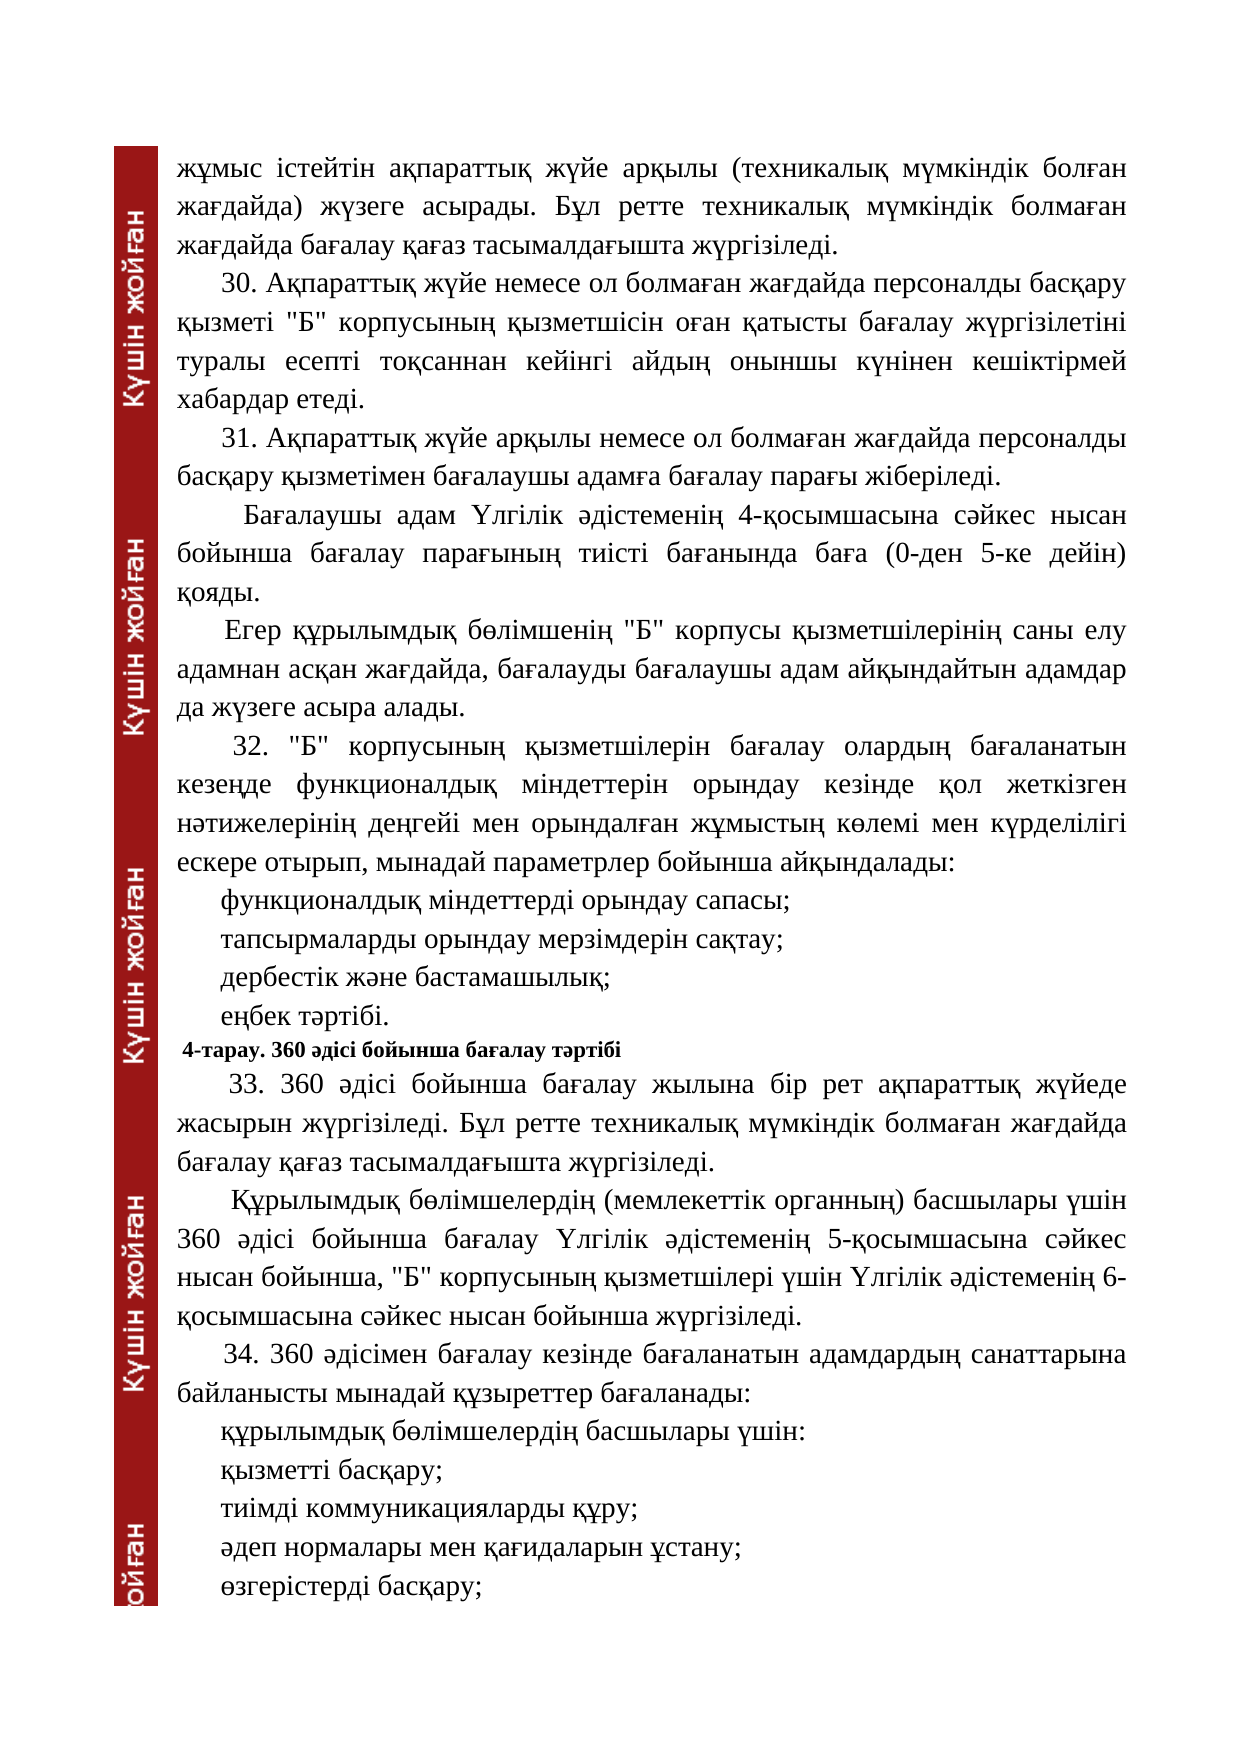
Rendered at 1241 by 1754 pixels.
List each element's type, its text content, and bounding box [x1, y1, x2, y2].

text 30. Ақпараттық жүйе немесе ол болмаған жағдайда персоналды басқару қызметі "Б" корпусының қызметшісін оған қатысты бағалау жүргізілетіні туралы есепті тоқсаннан кейінгі айдың оныншы күнінен кешіктірмей хабардар етеді. [112, 266, 1128, 415]
text 33. 360 әдісі бойынша бағалау жылына бір рет ақпараттық жүйеде жасырын жүргізіледі. Бұл ретте техникалық мүмкіндік болмаған жағдайда бағалау қағаз тасымалдағышта жүргізіледі. [112, 1067, 1128, 1177]
picture [114, 1601, 158, 1606]
text 31. Ақпараттық жүйе арқылы немесе ол болмаған жағдайда персоналды басқару қызметімен бағалаушы адамға бағалау парағы жіберіледі. [112, 420, 1128, 492]
text өзгерістерді басқару; [112, 1568, 1128, 1601]
picture [114, 1177, 158, 1182]
picture [114, 877, 158, 882]
text 4-тарау. 360 әдісі бойынша бағалау тәртібі [112, 1036, 1128, 1063]
picture [114, 1486, 158, 1491]
picture [114, 607, 158, 612]
text тиімді коммуникацияларды құру; [112, 1491, 1128, 1524]
text құрылымдық бөлімшелердің басшылары үшін: [112, 1413, 1128, 1447]
picture [114, 723, 158, 728]
picture [114, 1031, 158, 1036]
text 34. 360 әдісімен бағалау кезінде бағаланатын адамдардың санаттарына байланысты мынадай құзыреттер бағаланады: [112, 1336, 1128, 1408]
text тапсырмаларды орындау мерзімдерін сақтау; [112, 921, 1128, 954]
text Бағалаушы адам Үлгілік әдістеменің 4-қосымшасына сәйкес нысан бойынша бағалау парағының тиісті бағанында баға (0-ден 5-ке дейін) қояды. [112, 497, 1128, 607]
text әдеп нормалары мен қағидаларын ұстану; [112, 1529, 1128, 1563]
picture [114, 1563, 158, 1568]
text функционалдық міндеттерді орындау сапасы; [112, 882, 1128, 916]
picture [114, 261, 158, 266]
picture [114, 1331, 158, 1336]
picture [114, 916, 158, 921]
picture [114, 1447, 158, 1452]
picture [114, 146, 158, 150]
picture [114, 954, 158, 959]
picture [114, 492, 158, 497]
text Егер құрылымдық бөлімшенің "Б" корпусы қызметшілерінің саны елу адамнан асқан жағдайда, бағалауды бағалаушы адам айқындайтын адамдар да жүзеге асыра алады. [112, 612, 1128, 723]
picture [114, 1408, 158, 1413]
text еңбек тәртібі. [112, 998, 1128, 1031]
text қызметті басқару; [112, 1452, 1128, 1486]
picture [114, 1063, 158, 1067]
text дербестік және бастамашылық; [112, 959, 1128, 993]
picture [114, 415, 158, 420]
text 32. "Б" корпусының қызметшілерін бағалау олардың бағаланатын кезеңде функционалдық міндеттерін орындау кезінде қол жеткізген нәтижелерінің деңгейі мен орындалған жұмыстың көлемі мен күрделілігі ескере отырып, мынадай параметрлер бойынша айқындалады: [112, 728, 1128, 877]
picture [114, 1524, 158, 1529]
picture [114, 993, 158, 998]
text Құрылымдық бөлімшелердің (мемлекеттік органның) басшылары үшін 360 әдісі бойынша бағалау Үлгілік әдістеменің 5-қосымшасына сәйкес нысан бойынша, "Б" корпусының қызметшілері үшін Үлгілік әдістеменің 6-қосымшасына сәйкес нысан бойынша жүргізіледі. [112, 1182, 1128, 1331]
